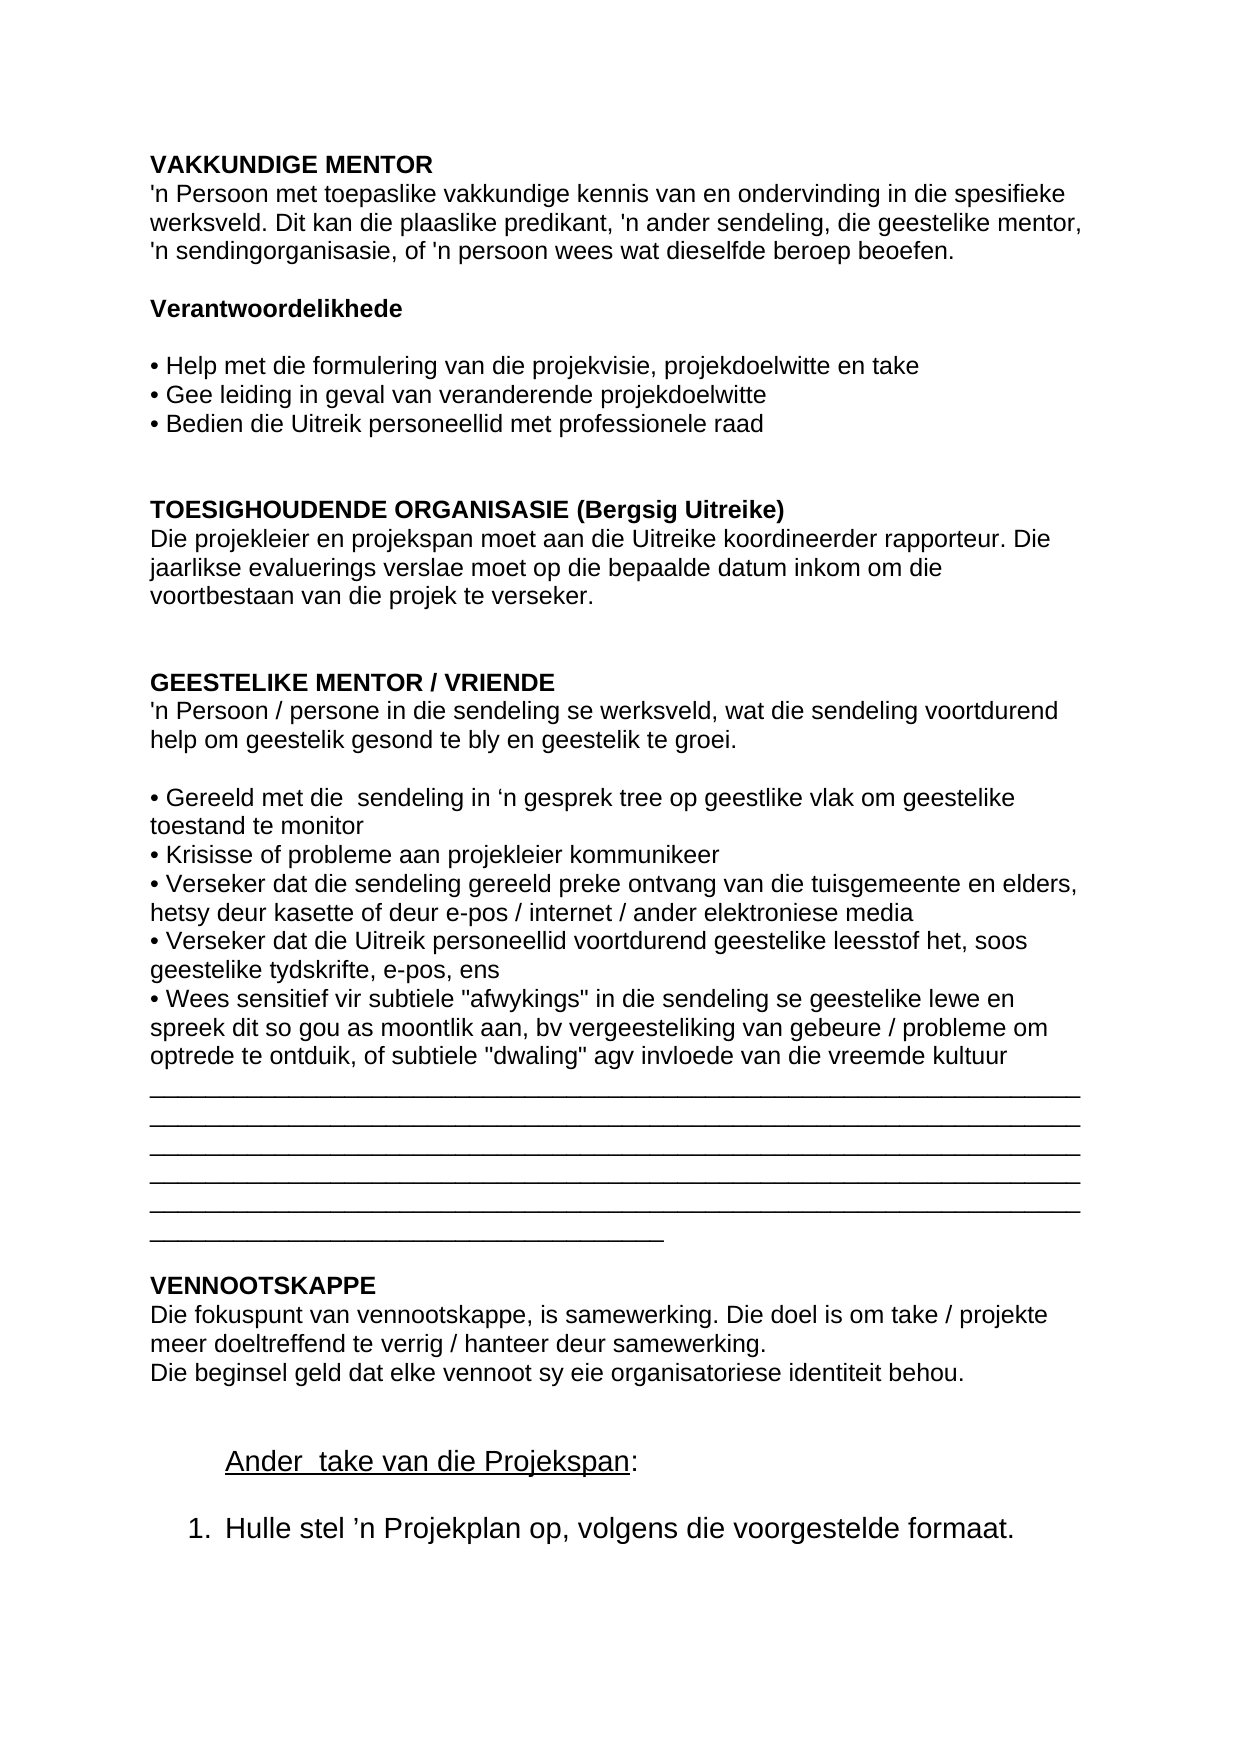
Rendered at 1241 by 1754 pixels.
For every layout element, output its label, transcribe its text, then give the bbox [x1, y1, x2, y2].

text • Gee leiding in geval van veranderende projekdoelwitte [150, 380, 1090, 409]
text Ander take van die Projekspan: [225, 1444, 1090, 1477]
text Die beginsel geld dat elke vennoot sy eie organisatoriese identiteit behou. [150, 1357, 1090, 1386]
text ____________________________________________________________________________________________________________________________________________________________________________________________________________________________________________________________________________________________________________________________________________________________________________________ [150, 1070, 1090, 1242]
text 'n Persoon met toepaslike vakkundige kennis van en ondervinding in die spesifieke werksveld. Dit kan die plaaslike predikant, 'n ander sendeling, die geestelike mentor, 'n sendingorganisasie, of 'n persoon wees wat dieselfde beroep beoefen. [150, 179, 1090, 265]
list Hulle stel ’n Projekplan op, volgens die voorgestelde formaat. [187, 1511, 1090, 1544]
text VENNOOTSKAPPE [150, 1271, 1090, 1300]
text GEESTELIKE MENTOR / VRIENDE [150, 667, 1090, 696]
text 'n Persoon / persone in die sendeling se werksveld, wat die sendeling voortdurend help om geestelik gesond te bly en geestelik te groei. [150, 696, 1090, 754]
text • Wees sensitief vir subtiele "afwykings" in die sendeling se geestelike lewe en spreek dit so gou as moontlik aan, bv vergeesteliking van gebeure / probleme om optrede te ontduik, of subtiele "dwaling" agv invloede van die vreemde kultuur [150, 984, 1090, 1070]
text • Verseker dat die sendeling gereeld preke ontvang van die tuisgemeente en elders, hetsy deur kasette of deur e-pos / internet / ander elektroniese media [150, 869, 1090, 926]
text • Help met die formulering van die projekvisie, projekdoelwitte en take [150, 351, 1090, 380]
text • Gereeld met die sendeling in ‘n gesprek tree op geestlike vlak om geestelike toestand te monitor [150, 782, 1090, 840]
text Die projekleier en projekspan moet aan die Uitreike koordineerder rapporteur. Die jaarlikse evaluerings verslae moet op die bepaalde datum inkom om die voortbestaan van die projek te verseker. [150, 524, 1090, 610]
text • Krisisse of probleme aan projekleier kommunikeer [150, 840, 1090, 869]
text • Bedien die Uitreik personeellid met professionele raad [150, 409, 1090, 437]
text TOESIGHOUDENDE ORGANISASIE (Bergsig Uitreike) [150, 495, 1090, 524]
text • Verseker dat die Uitreik personeellid voortdurend geestelike leesstof het, soos geestelike tydskrifte, e-pos, ens [150, 926, 1090, 984]
text Die fokuspunt van vennootskappe, is samewerking. Die doel is om take / projekte meer doeltreffend te verrig / hanteer deur samewerking. [150, 1300, 1090, 1357]
text VAKKUNDIGE MENTOR [150, 150, 1090, 179]
text Verantwoordelikhede [150, 294, 1090, 322]
